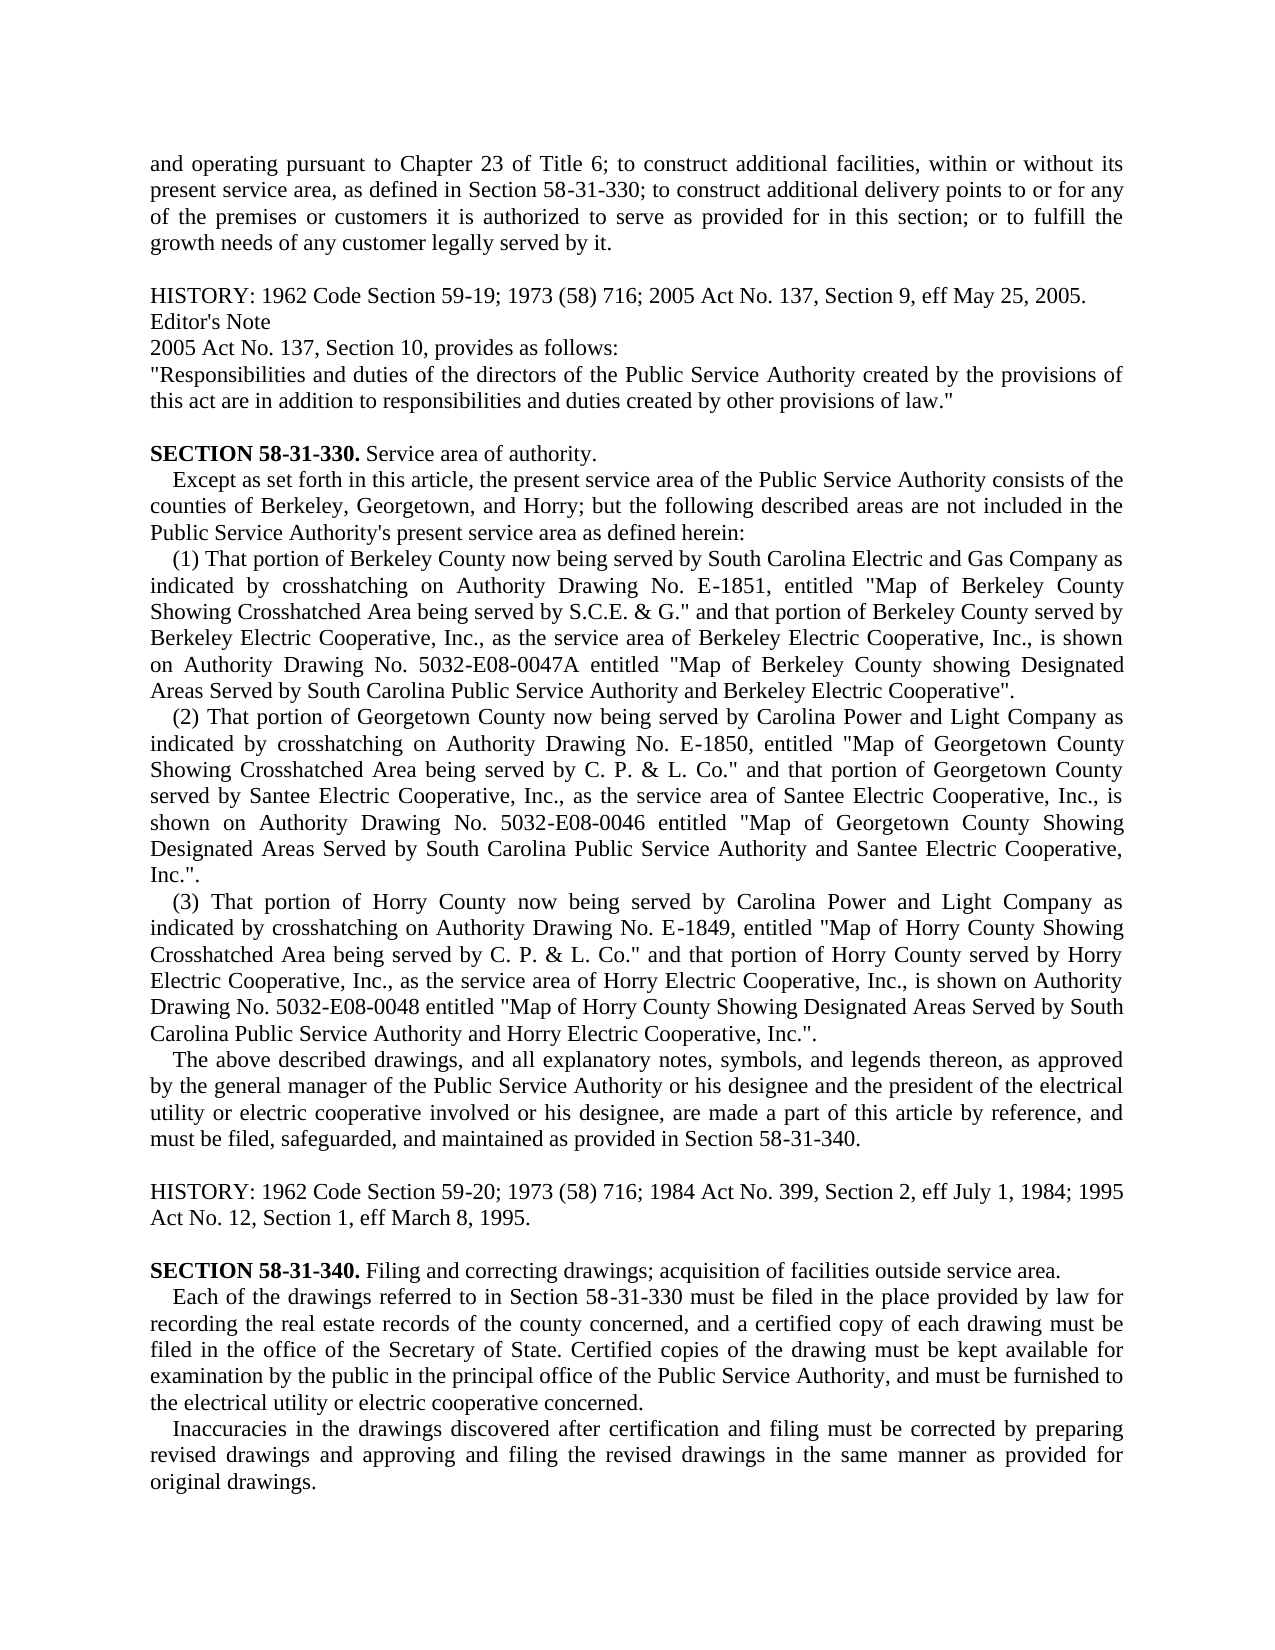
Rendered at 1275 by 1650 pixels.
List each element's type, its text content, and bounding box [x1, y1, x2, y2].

text HISTORY: 1962 Code Section 59-20; 1973 (58) 716; 1984 Act No. 399, Section 2, eff July 1, 1984; 1995 Act No. 12, Section 1, eff March 8, 1995. [150, 1178, 1125, 1231]
text (1) That portion of Berkeley County now being served by South Carolina Electric and Gas Company as indicated by crosshatching on Authority Drawing No. E-1851, entitled "Map of Berkeley County Showing Crosshatched Area being served by S.C.E. & G." and that portion of Berkeley County served by Berkeley Electric Cooperative, Inc., as the service area of Berkeley Electric Cooperative, Inc., is shown on Authority Drawing No. 5032-E08-0047A entitled "Map of Berkeley County showing Designated Areas Served by South Carolina Public Service Authority and Berkeley Electric Cooperative". [150, 545, 1125, 703]
text (2) That portion of Georgetown County now being served by Carolina Power and Light Company as indicated by crosshatching on Authority Drawing No. E-1850, entitled "Map of Georgetown County Showing Crosshatched Area being served by C. P. & L. Co." and that portion of Georgetown County served by Santee Electric Cooperative, Inc., as the service area of Santee Electric Cooperative, Inc., is shown on Authority Drawing No. 5032-E08-0046 entitled "Map of Georgetown County Showing Designated Areas Served by South Carolina Public Service Authority and Santee Electric Cooperative, Inc.". [150, 703, 1125, 888]
text Inaccuracies in the drawings discovered after certification and filing must be corrected by preparing revised drawings and approving and filing the revised drawings in the same manner as provided for original drawings. [150, 1415, 1125, 1494]
text Editor's Note [150, 308, 1125, 334]
text (3) That portion of Horry County now being served by Carolina Power and Light Company as indicated by crosshatching on Authority Drawing No. E-1849, entitled "Map of Horry County Showing Crosshatched Area being served by C. P. & L. Co." and that portion of Horry County served by Horry Electric Cooperative, Inc., as the service area of Horry Electric Cooperative, Inc., is shown on Authority Drawing No. 5032-E08-0048 entitled "Map of Horry County Showing Designated Areas Served by South Carolina Public Service Authority and Horry Electric Cooperative, Inc.". [150, 888, 1125, 1046]
text "Responsibilities and duties of the directors of the Public Service Authority created by the provisions of this act are in addition to responsibilities and duties created by other provisions of law." [150, 361, 1125, 413]
text SECTION 58-31-330. Service area of authority. [150, 440, 1125, 466]
text The above described drawings, and all explanatory notes, symbols, and legends thereon, as approved by the general manager of the Public Service Authority or his designee and the president of the electrical utility or electric cooperative involved or his designee, are made a part of this article by reference, and must be filed, safeguarded, and maintained as provided in Section 58-31-340. [150, 1046, 1125, 1151]
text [150, 150, 1125, 255]
text Except as set forth in this article, the present service area of the Public Service Authority consists of the counties of Berkeley, Georgetown, and Horry; but the following described areas are not included in the Public Service Authority's present service area as defined herein: [150, 466, 1125, 545]
text Each of the drawings referred to in Section 58-31-330 must be filed in the place provided by law for recording the real estate records of the county concerned, and a certified copy of each drawing must be filed in the office of the Secretary of State. Certified copies of the drawing must be kept available for examination by the public in the principal office of the Public Service Authority, and must be furnished to the electrical utility or electric cooperative concerned. [150, 1283, 1125, 1415]
text HISTORY: 1962 Code Section 59-19; 1973 (58) 716; 2005 Act No. 137, Section 9, eff May 25, 2005. [150, 282, 1125, 308]
text 2005 Act No. 137, Section 10, provides as follows: [150, 334, 1125, 361]
text SECTION 58-31-340. Filing and correcting drawings; acquisition of facilities outside service area. [150, 1257, 1125, 1283]
